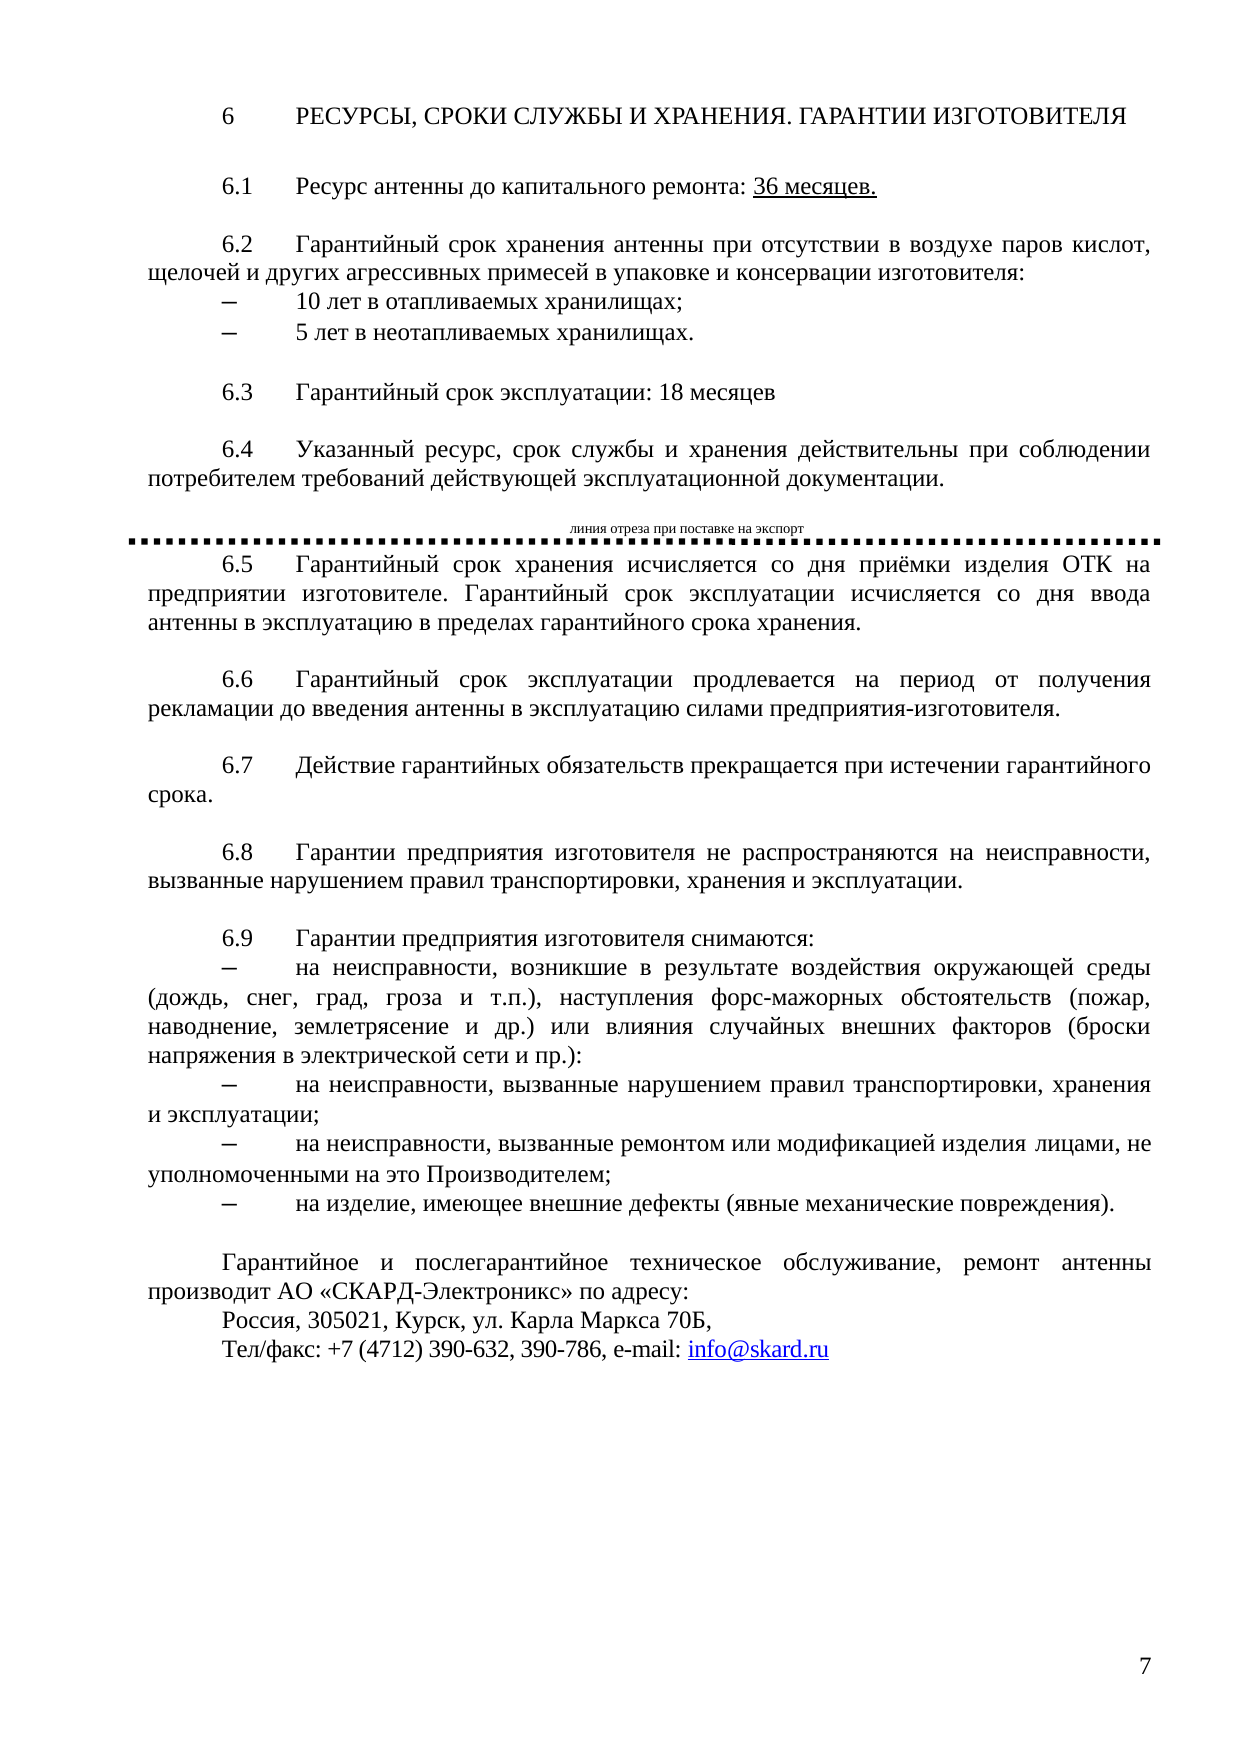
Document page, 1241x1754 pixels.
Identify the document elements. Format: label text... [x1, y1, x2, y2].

list 5 лет в неотапливаемых хранилищах. [148, 317, 1152, 348]
list Гарантийный срок эксплуатации: 18 месяцев [148, 377, 1152, 405]
list Гарантийный срок хранения исчисляется со дня приёмки изделия ОТК на предприятии изготовителе. Гарантийный срок эксплуатации исчисляется со дня ввода антенны в эксплуатацию в пределах гарантийного срока хранения. [148, 549, 1152, 635]
list на изделие, имеющее внешние дефекты (явные механические повреждения). [148, 1188, 1152, 1219]
list на неисправности, вызванные нарушением правил транспортировки, хранения и эксплуатации; [148, 1069, 1152, 1128]
list Гарантии предприятия изготовителя снимаются: [148, 923, 1152, 952]
text Тел/факс: +7 (4712) 390-632, 390-786, e-mail: info@skard.ru [148, 1334, 1152, 1362]
list на неисправности, возникшие в результате воздействия окружающей среды (дождь, снег, град, гроза и т.п.), наступления форс-мажорных обстоятельств (пожар, наводнение, землетрясение и др.) или влияния случайных внешних факторов (броски напряжения в электрической сети и пр.): [148, 952, 1152, 1069]
list Гарантии предприятия изготовителя не распространяются на неисправности, вызванные нарушением правил транспортировки, хранения и эксплуатации. [148, 837, 1152, 894]
list на неисправности, вызванные ремонтом или модификацией изделия лицами, не уполномоченными на это Производителем; [148, 1128, 1152, 1188]
text Россия, 305021, Курск, ул. Карла Маркса 70Б, [148, 1305, 1152, 1334]
list Гарантийный срок хранения антенны при отсутствии в воздухе паров кислот, щелочей и других агрессивных примесей в упаковке и консервации изготовителя: [148, 229, 1152, 286]
list Действие гарантийных обязательств прекращается при истечении гарантийного срока. [148, 750, 1152, 808]
subtitle РЕСУРСЫ, СРОКИ СЛУЖБЫ И ХРАНЕНИЯ. ГАРАНТИИ ИЗГОТОВИТЕЛЯ [148, 101, 1152, 130]
list Гарантийный срок эксплуатации продлевается на период от получения рекламации до введения антенны в эксплуатацию силами предприятия-изготовителя. [148, 664, 1152, 722]
text линия отреза при поставке на экспорт [148, 520, 1152, 549]
list Указанный ресурс, срок службы и хранения действительны при соблюдении потребителем требований действующей эксплуатационной документации. [148, 434, 1152, 492]
text Гарантийное и послегарантийное техническое обслуживание, ремонт антенны производит АО «СКАРД-Электроникс» по адресу: [148, 1247, 1152, 1305]
list Ресурс антенны до капитального ремонта: 36 месяцев. [148, 171, 1152, 200]
list 10 лет в отапливаемых хранилищах; [148, 286, 1152, 317]
